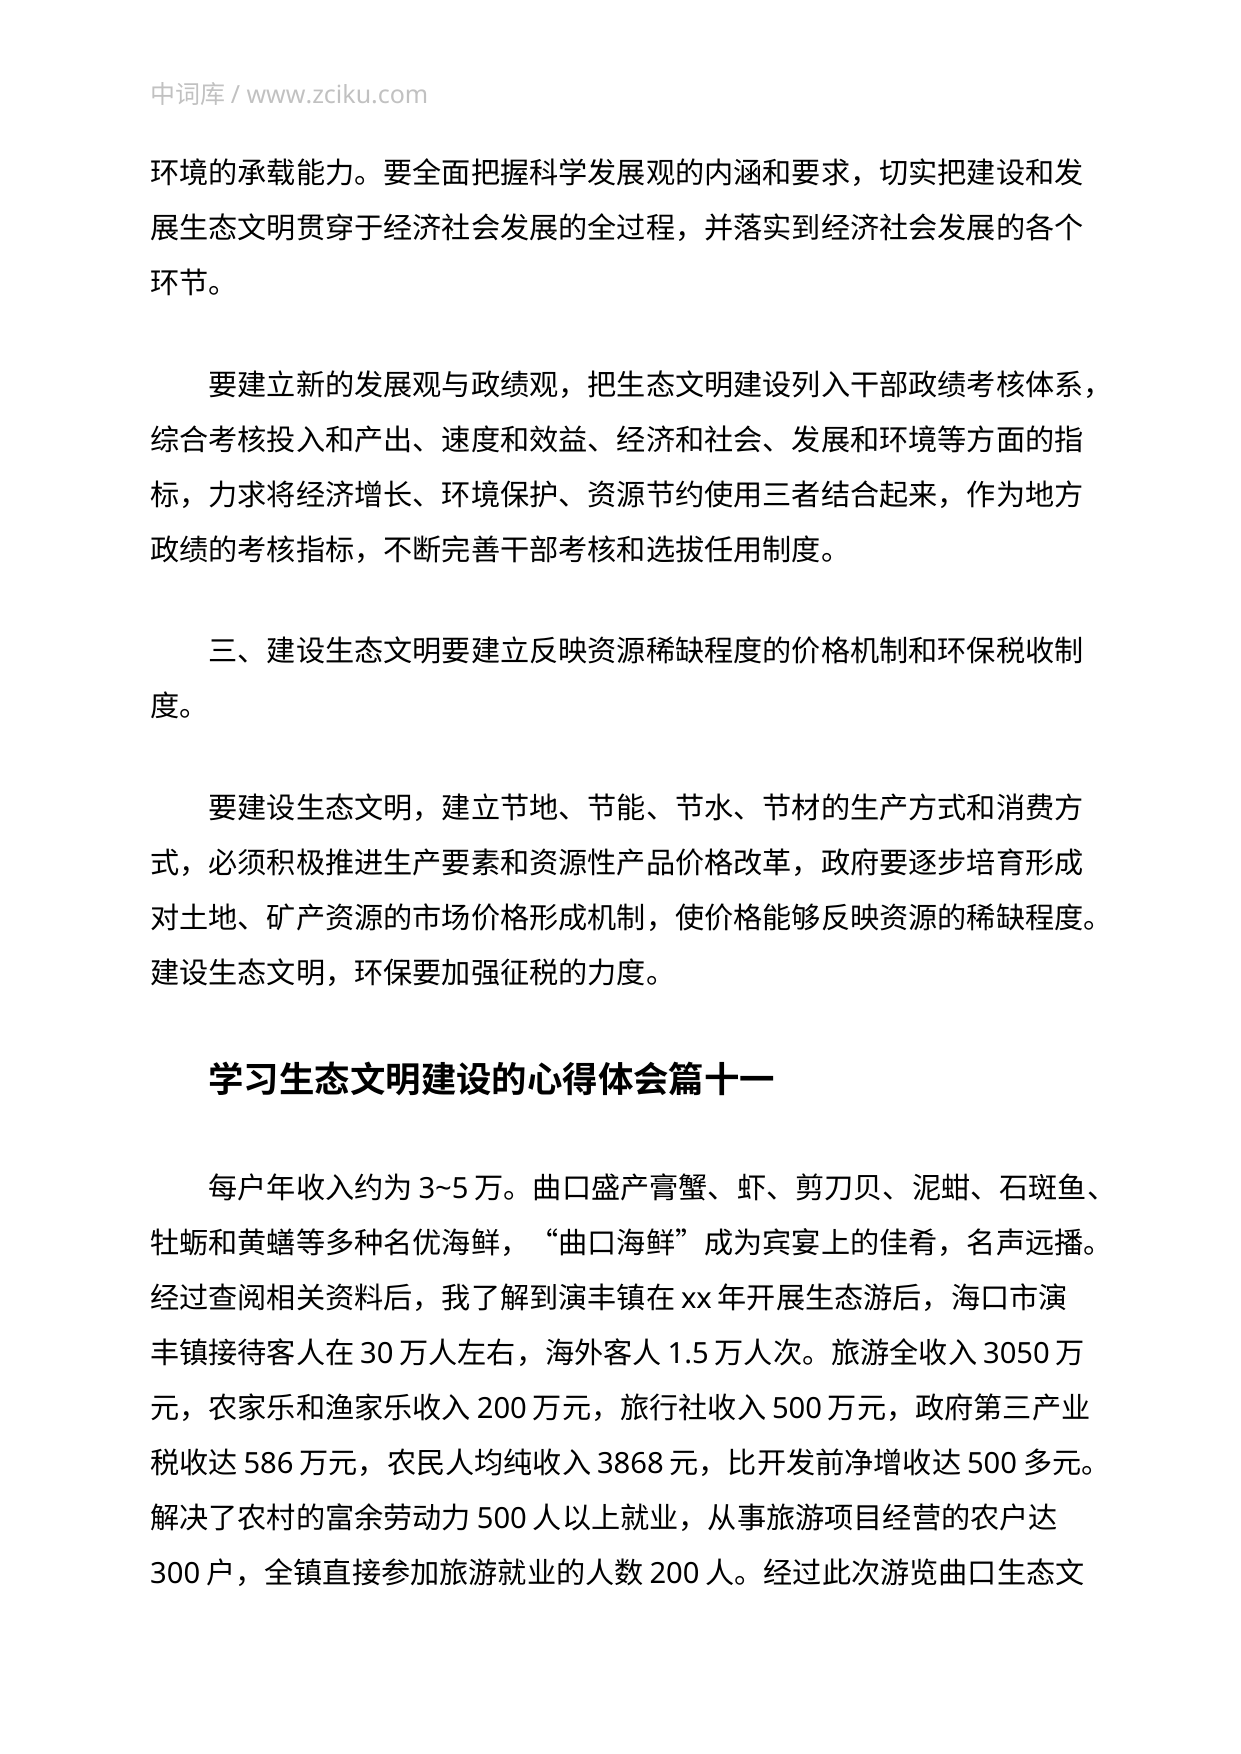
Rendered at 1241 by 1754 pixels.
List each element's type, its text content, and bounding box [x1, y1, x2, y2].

text 三、建设生态文明要建立反映资源稀缺程度的价格机制和环保税收制度。 [150, 628, 1090, 725]
text 要建设生态文明，建立节地、节能、节水、节材的生产方式和消费方式，必须积极推进生产要素和资源性产品价格改革，政府要逐步培育形成对土地、矿产资源的市场价格形成机制，使价格能够反映资源的稀缺程度。建设生态文明，环保要加强征税的力度。 [150, 785, 1090, 992]
text 要建立新的发展观与政绩观，把生态文明建设列入干部政绩考核体系，综合考核投入和产出、速度和效益、经济和社会、发展和环境等方面的指标，力求将经济增长、环境保护、资源节约使用三者结合起来，作为地方政绩的考核指标，不断完善干部考核和选拔任用制度。 [150, 362, 1090, 568]
text 学习生态文明建设的心得体会篇十一 [150, 1051, 1090, 1102]
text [150, 150, 1090, 302]
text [150, 1164, 1090, 1592]
